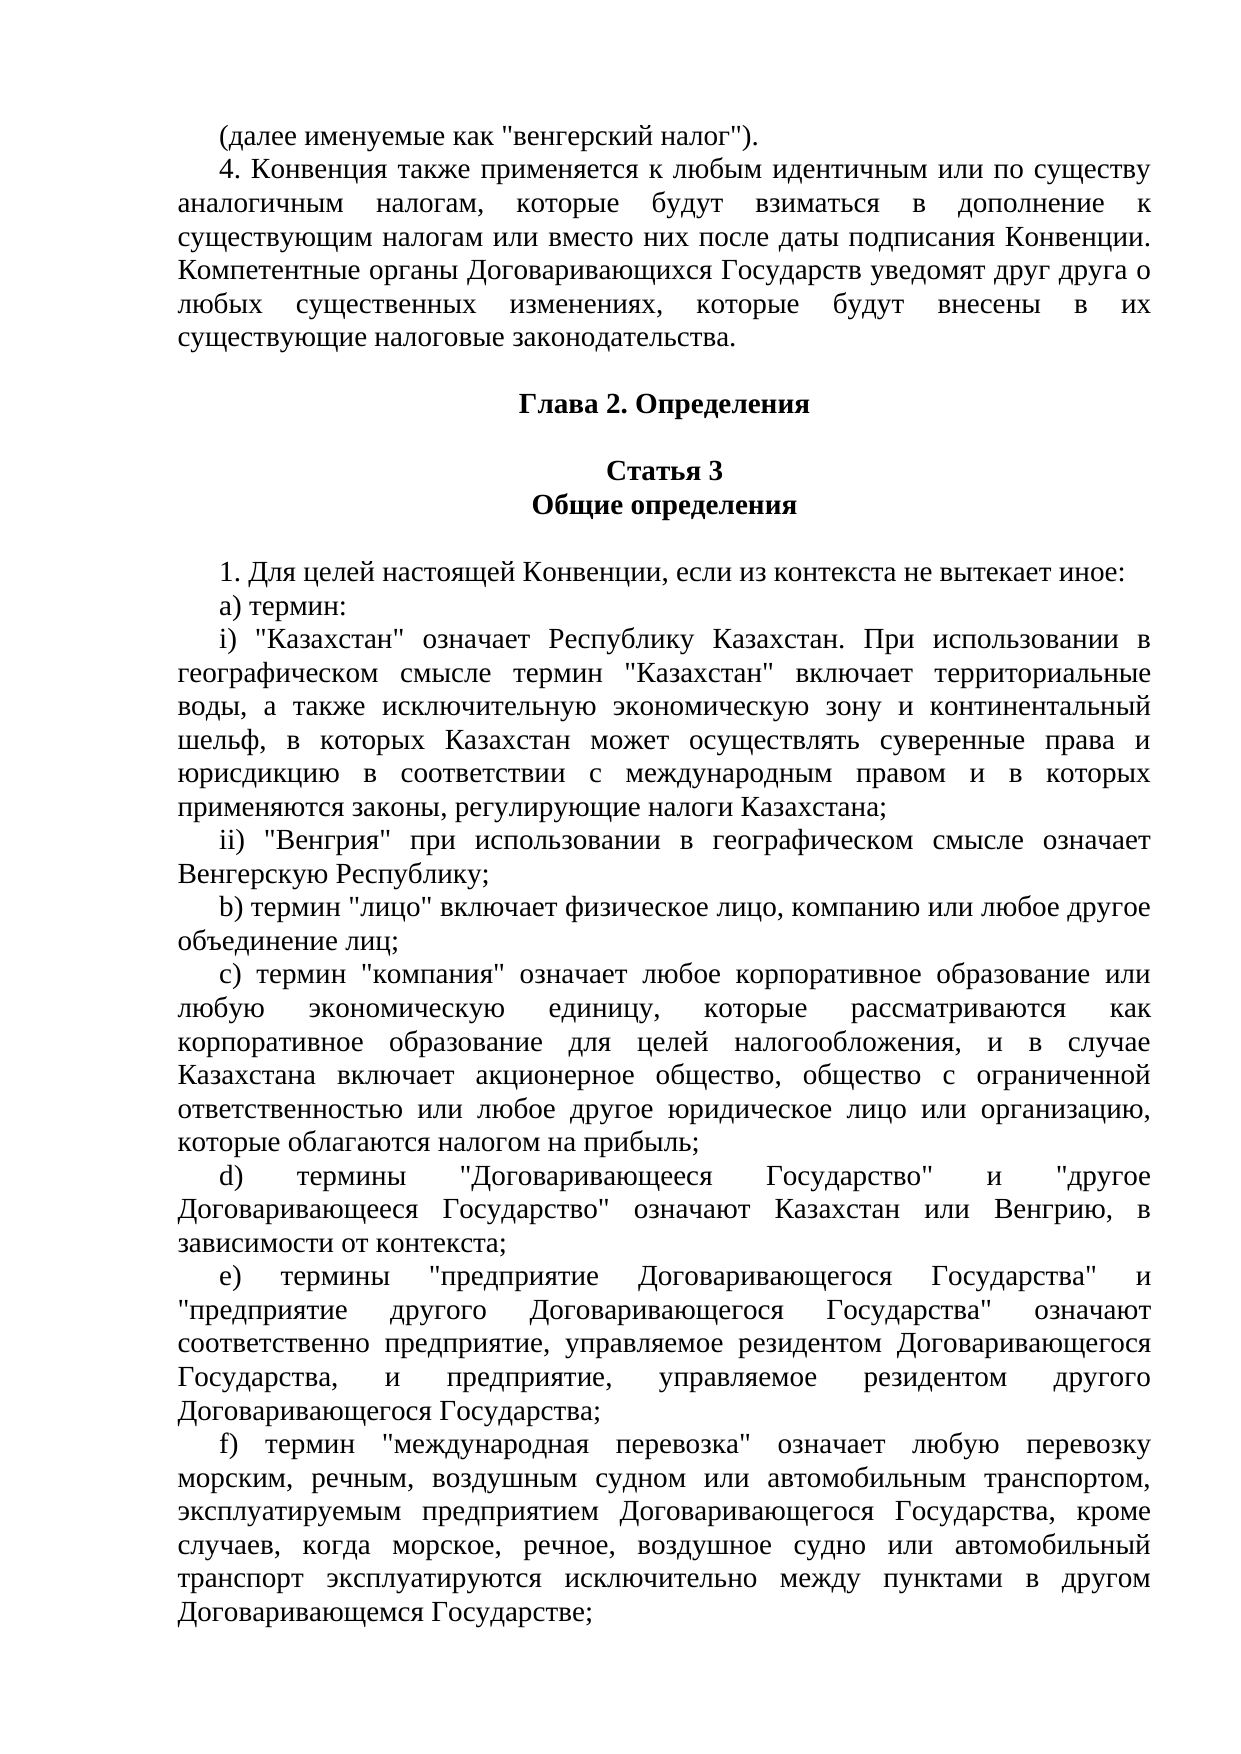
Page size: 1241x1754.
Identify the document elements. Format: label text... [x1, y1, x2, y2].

text (далее именуемые как "венгерский налог"). [177, 118, 1152, 152]
text 4. Конвенция также применяется к любым идентичным или по существу аналогичным налогам, которые будут взиматься в дополнение к существующим налогам или вместо них после даты подписания Конвенции. Компетентные органы Договаривающихся Государств уведомят друг друга о любых существенных изменениях, которые будут внесены в их существующие налоговые законодательства. [177, 152, 1152, 353]
text с) термин "компания" означает любое корпоративное образование или любую экономическую единицу, которые рассматриваются как корпоративное образование для целей налогообложения, и в случае Казахстана включает акционерное общество, общество с ограниченной ответственностью или любое другое юридическое лицо или организацию, которые облагаются налогом на прибыль; [177, 957, 1152, 1158]
text b) термин "лицо" включает физическое лицо, компанию или любое другое объединение лиц; [177, 889, 1152, 957]
text d) термины "Договаривающееся Государство" и "другое Договаривающееся Государство" означают Казахстан или Венгрию, в зависимости от контекста; [177, 1158, 1152, 1258]
text ii) "Венгрия" при использовании в географическом смысле означает Венгерскую Республику; [177, 822, 1152, 889]
text а) термин: [177, 588, 1152, 621]
text f) термин "международная перевозка" означает любую перевозку морским, речным, воздушным судном или автомобильным транспортом, эксплуатируемым предприятием Договаривающегося Государства, кроме случаев, когда морское, речное, воздушное судно или автомобильный транспорт эксплуатируются исключительно между пунктами в другом Договаривающемся Государстве; [177, 1426, 1152, 1627]
text 1. Для целей настоящей Конвенции, если из контекста не вытекает иное: [177, 554, 1152, 588]
text Глава 2. Определения [177, 386, 1152, 420]
text Статья 3 [177, 453, 1152, 487]
text Общие определения [177, 487, 1152, 521]
text e) термины "предприятие Договаривающегося Государства" и "предприятие другого Договаривающегося Государства" означают соответственно предприятие, управляемое резидентом Договаривающегося Государства, и предприятие, управляемое резидентом другого Договаривающегося Государства; [177, 1258, 1152, 1426]
text i) "Казахстан" означает Республику Казахстан. При использовании в географическом смысле термин "Казахстан" включает территориальные воды, а также исключительную экономическую зону и континентальный шельф, в которых Казахстан может осуществлять суверенные права и юрисдикцию в соответствии с международным правом и в которых применяются законы, регулирующие налоги Казахстана; [177, 621, 1152, 822]
